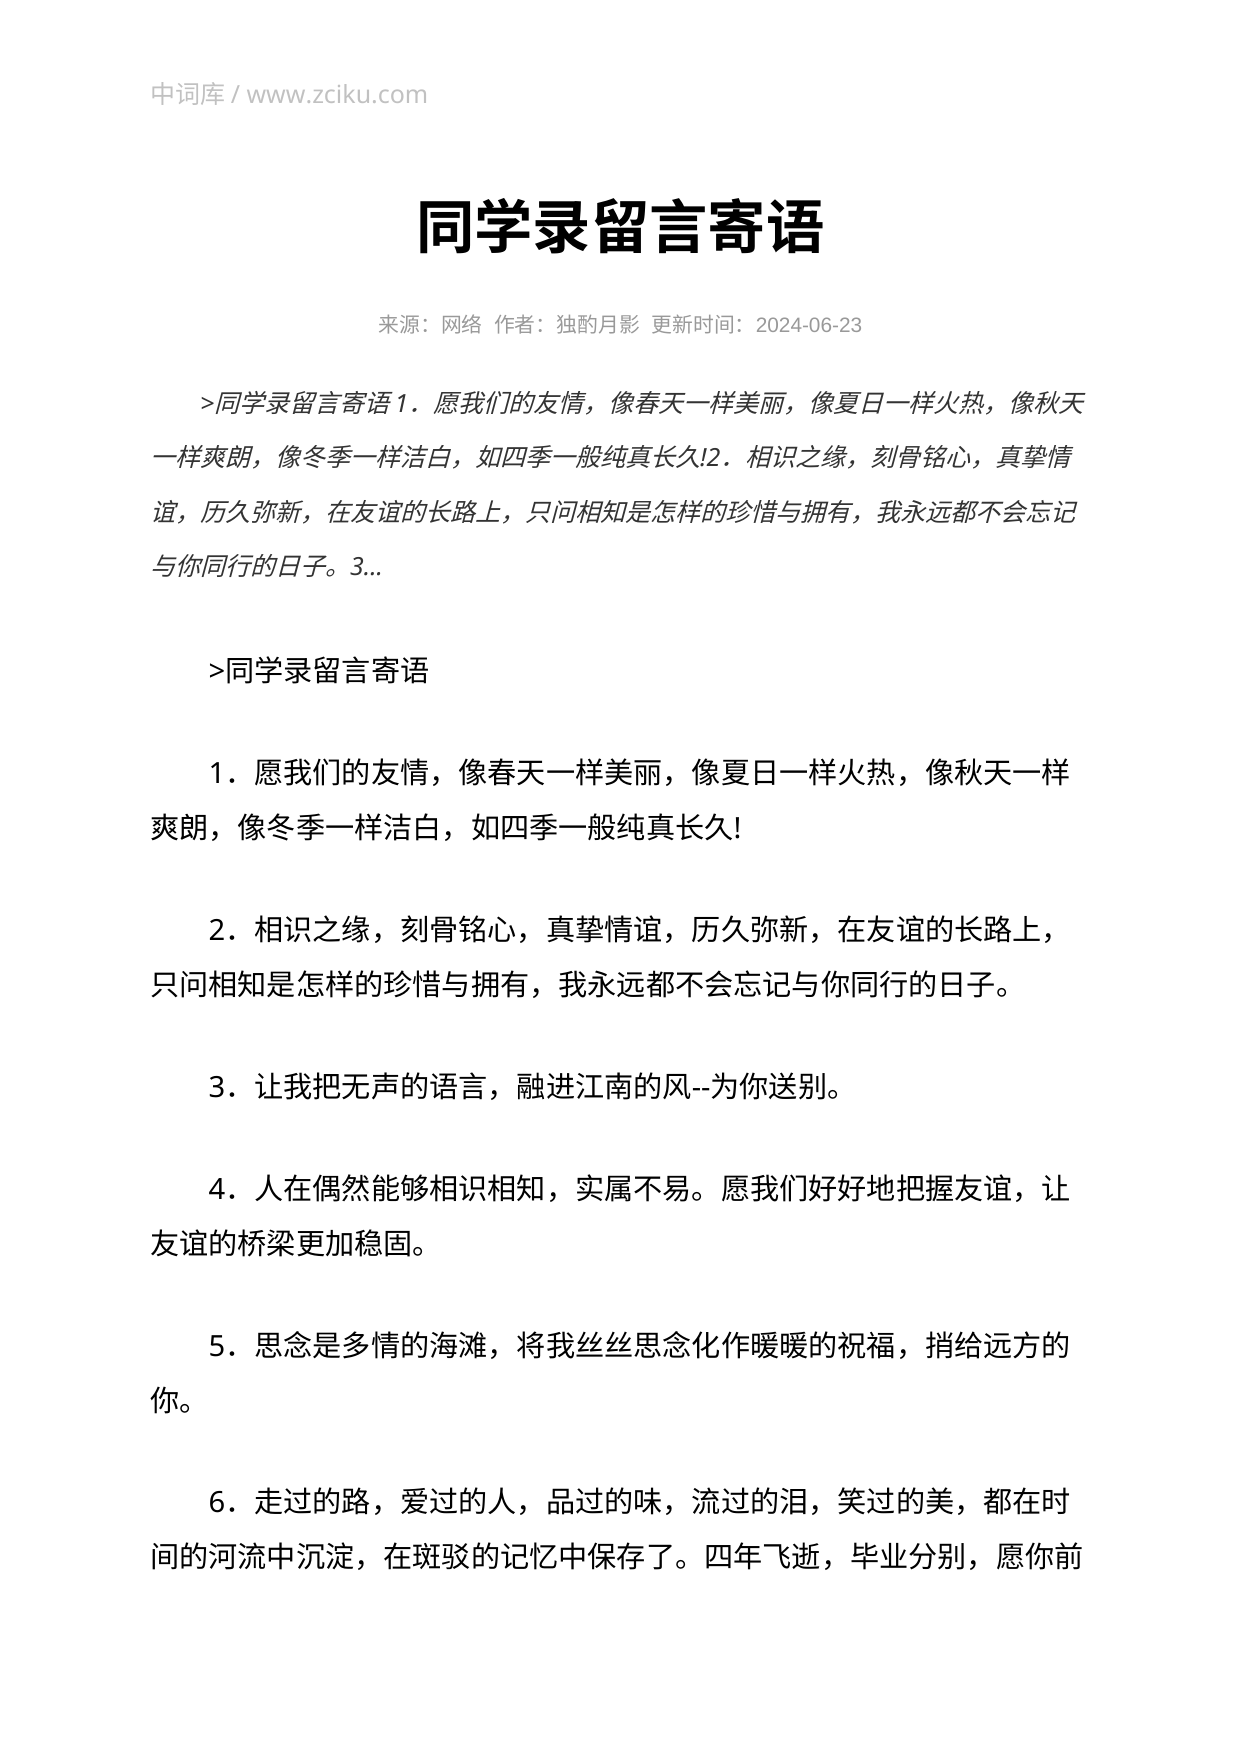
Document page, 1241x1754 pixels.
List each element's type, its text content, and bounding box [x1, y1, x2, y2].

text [150, 1479, 1090, 1576]
text >同学录留言寄语 [150, 648, 1090, 690]
text 4．人在偶然能够相识相知，实属不易。愿我们好好地把握友谊，让友谊的桥梁更加稳固。 [150, 1166, 1090, 1263]
text 2．相识之缘，刻骨铭心，真挚情谊，历久弥新，在友谊的长路上，只问相知是怎样的珍惜与拥有，我永远都不会忘记与你同行的日子。 [150, 907, 1090, 1004]
text 3．让我把无声的语言，融进江南的风--为你送别。 [150, 1063, 1090, 1106]
text 5．思念是多情的海滩，将我丝丝思念化作暖暖的祝福，捎给远方的你。 [150, 1322, 1090, 1419]
text 1．愿我们的友情，像春天一样美丽，像夏日一样火热，像秋天一样爽朗，像冬季一样洁白，如四季一般纯真长久! [150, 750, 1090, 847]
subtitle 同学录留言寄语 [150, 181, 1090, 266]
text 来源：网络 作者：独酌月影 更新时间：2024-06-23 [150, 313, 1090, 337]
text >同学录留言寄语1．愿我们的友情，像春天一样美丽，像夏日一样火热，像秋天一样爽朗，像冬季一样洁白，如四季一般纯真长久!2．相识之缘，刻骨铭心，真挚情谊，历久弥新，在友谊的长路上，只问相知是怎样的珍惜与拥有，我永远都不会忘记与你同行的日子。3... [150, 383, 1090, 583]
